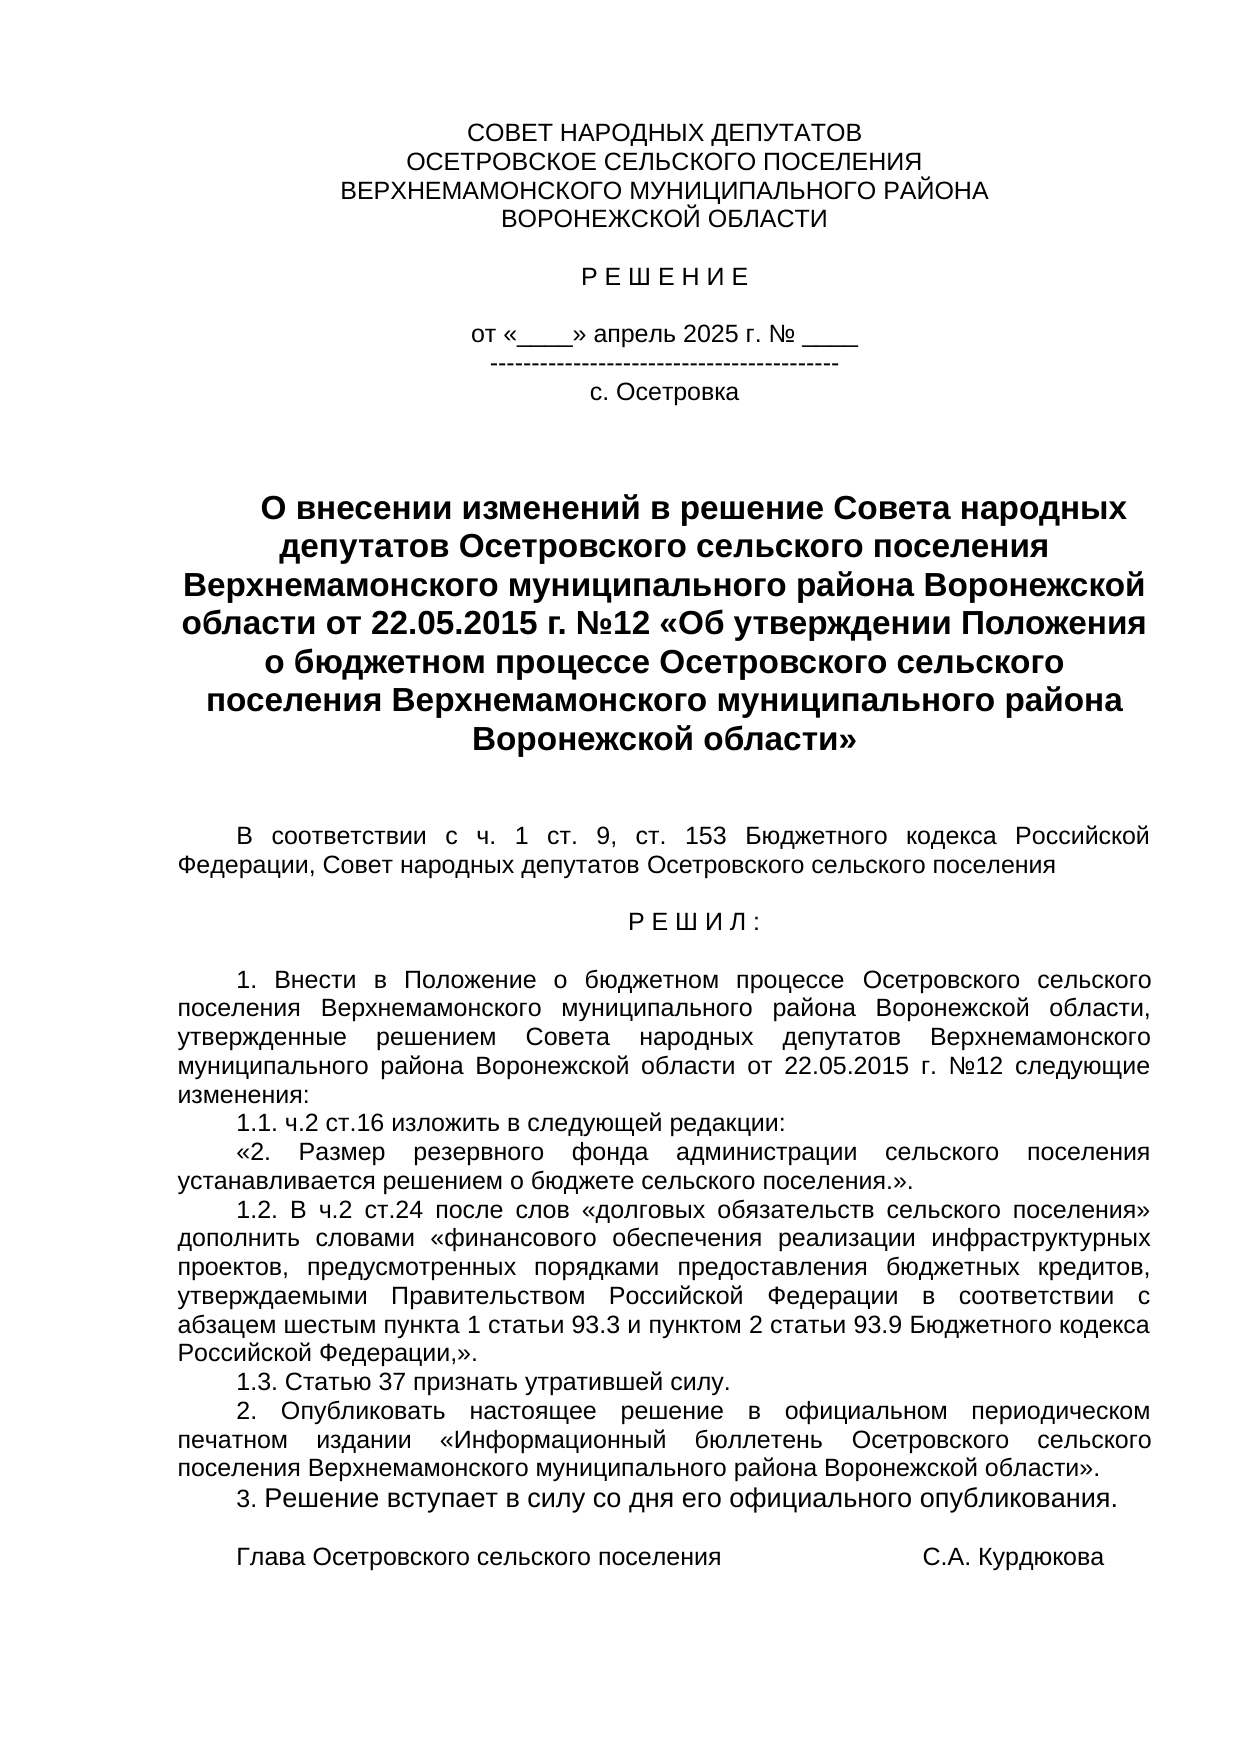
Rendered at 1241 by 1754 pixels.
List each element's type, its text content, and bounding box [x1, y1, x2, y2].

text Верхнемамонского муниципального района [177, 176, 1152, 204]
text О внесении изменений в решение Совета народных депутатов Осетровского сельского поселения Верхнемамонского муниципального района Воронежской области от 22.05.2015 г. №12 «Об утверждении Положения о бюджетном процессе Осетровского сельского поселения Верхнемамонского муниципального района Воронежской области» [177, 488, 1152, 757]
text 1.3. Статью 37 признать утратившей силу. [177, 1367, 1152, 1396]
text ОСЕТРОВСКОЕ сельского поселения [177, 147, 1152, 176]
text 2. Опубликовать настоящее решение в официальном периодическом печатном издании «Информационный бюллетень Осетровского сельского поселения Верхнемамонского муниципального района Воронежской области». [177, 1396, 1152, 1482]
text от «____» апрель 2025 г. № ____ [177, 319, 1152, 348]
text 1.2. В ч.2 ст.24 после слов «долговых обязательств сельского поселения» дополнить словами «финансового обеспечения реализации инфраструктурных проектов, предусмотренных порядками предоставления бюджетных кредитов, утверждаемыми Правительством Российской Федерации в соответствии с абзацем шестым пункта 1 статьи 93.3 и пунктом 2 статьи 93.9 Бюджетного кодекса Российской Федерации,». [177, 1195, 1152, 1367]
text 3. Решение вступает в силу со дня его официального опубликования. [177, 1482, 1152, 1513]
text В соответствии с ч. 1 ст. 9, ст. 153 Бюджетного кодекса Российской Федерации, Совет народных депутатов Осетровского сельского поселения [177, 821, 1152, 878]
text с. Осетровка [177, 377, 1152, 406]
text Воронежской области [177, 204, 1152, 233]
text Совет народных депутатов [177, 118, 1152, 147]
text Глава Осетровского сельского поселения С.А. Курдюкова [177, 1542, 1152, 1571]
text 1.1. ч.2 ст.16 изложить в следующей редакции: [177, 1108, 1152, 1137]
text Р Е Ш И Л : [177, 907, 1152, 936]
text Р Е Ш Е Н И Е [177, 262, 1152, 291]
text ------------------------------------------ [177, 348, 1152, 377]
text 1. Внести в Положение о бюджетном процессе Осетровского сельского поселения Верхнемамонского муниципального района Воронежской области, утвержденные решением Совета народных депутатов Верхнемамонского муниципального района Воронежской области от 22.05.2015 г. №12 следующие изменения: [177, 965, 1152, 1108]
text «2. Размер резервного фонда администрации сельского поселения устанавливается решением о бюджете сельского поселения.». [177, 1137, 1152, 1195]
